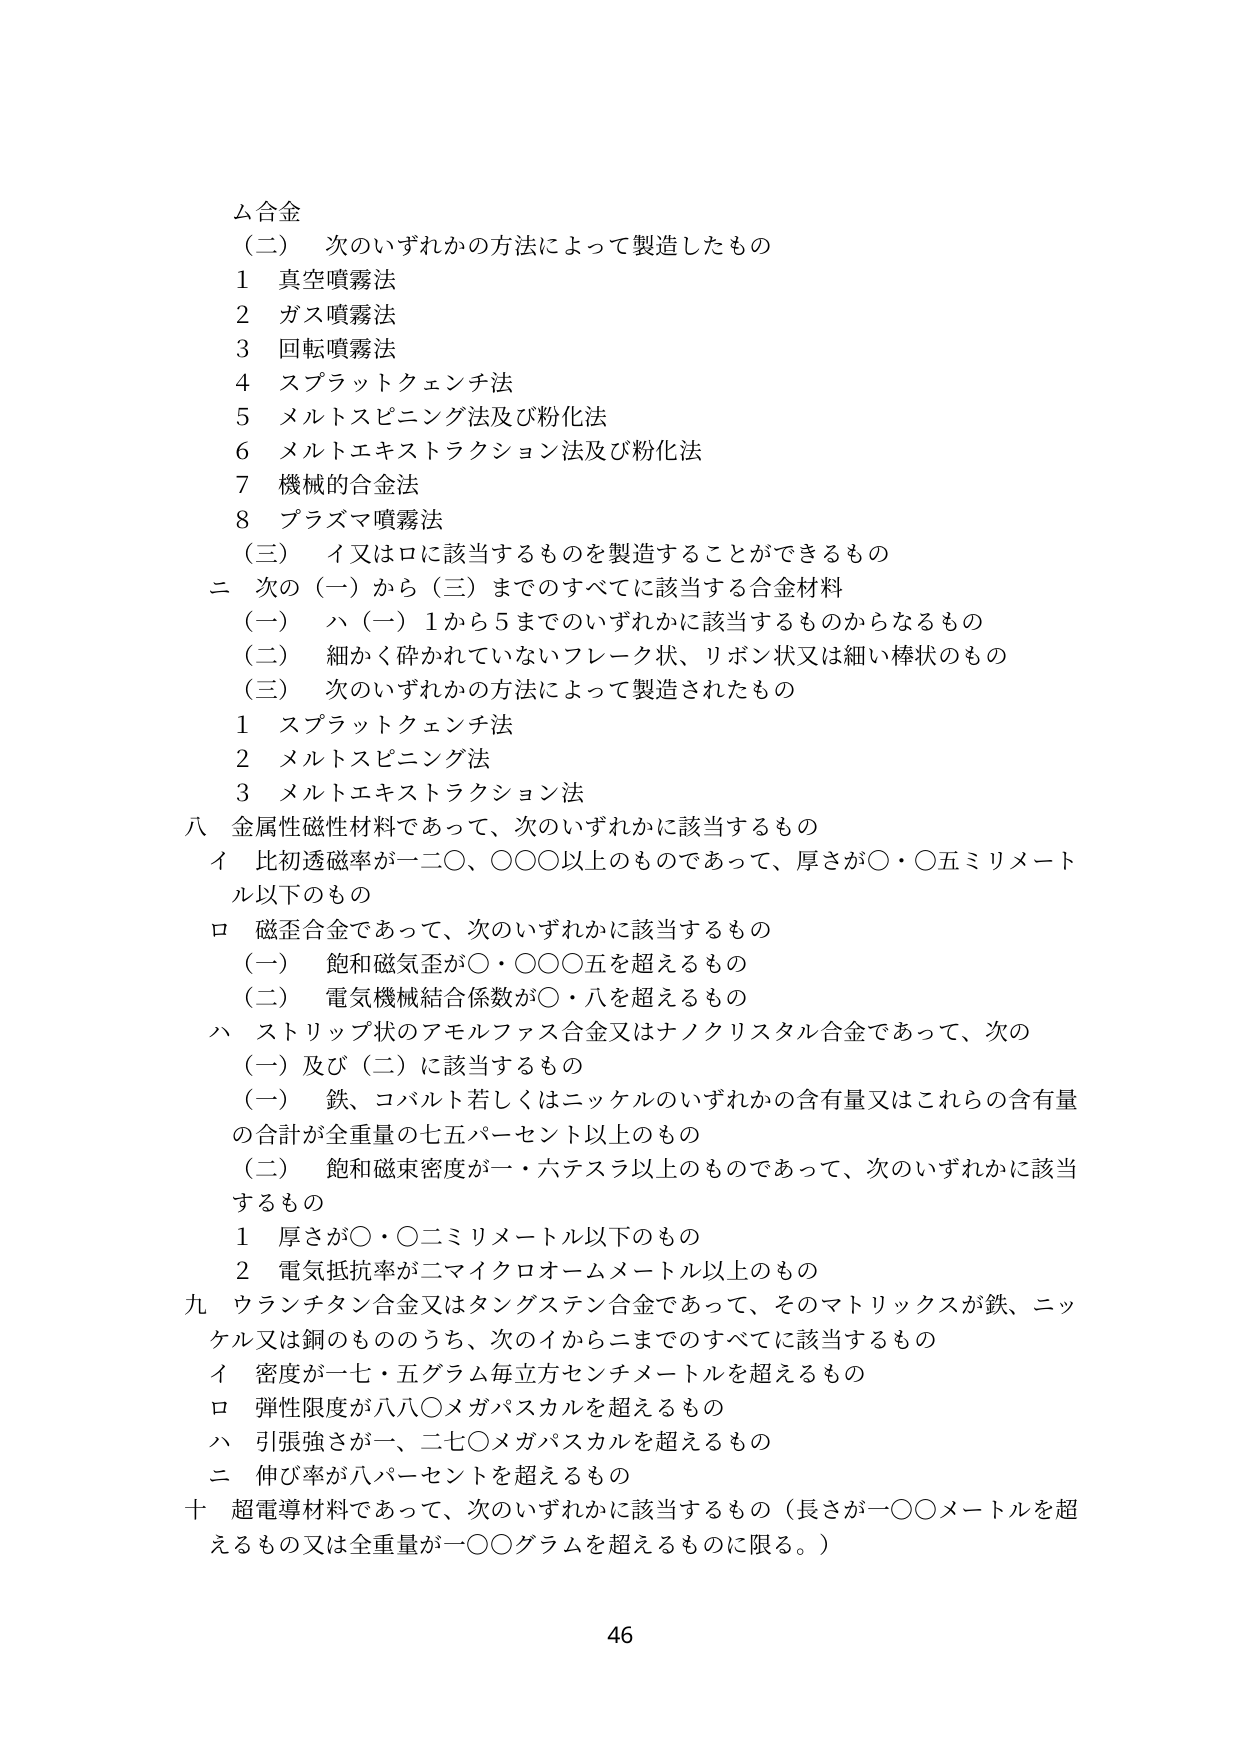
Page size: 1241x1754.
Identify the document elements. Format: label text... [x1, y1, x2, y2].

text ６ メルトエキストラクション法及び粉化法 [230, 433, 1079, 467]
text （二） 細かく砕かれていないフレーク状、リボン状又は細い棒状のもの [230, 638, 1079, 672]
text ニ 伸び率が八パーセントを超えるもの [207, 1458, 1079, 1492]
text イ 密度が一七・五グラム毎立方センチメートルを超えるもの [207, 1355, 1079, 1389]
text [230, 194, 1079, 228]
text ８ プラズマ噴霧法 [230, 501, 1079, 535]
text ハ 引張強さが一、二七〇メガパスカルを超えるもの [207, 1424, 1079, 1458]
text １ スプラットクェンチ法 [230, 706, 1079, 740]
text イ 比初透磁率が一二〇、〇〇〇以上のものであって、厚さが〇・〇五ミリメートル以下のもの [207, 843, 1079, 911]
text １ 厚さが〇・〇二ミリメートル以下のもの [230, 1219, 1079, 1253]
text １ 真空噴霧法 [230, 262, 1079, 296]
text ２ 電気抵抗率が二マイクロオームメートル以上のもの [230, 1253, 1079, 1287]
text （一） 飽和磁気歪が〇・〇〇〇五を超えるもの [230, 945, 1079, 979]
text ニ 次の（一）から（三）までのすべてに該当する合金材料 [207, 569, 1079, 604]
text ３ 回転噴霧法 [230, 330, 1079, 364]
text ２ ガス噴霧法 [230, 296, 1079, 330]
text （一） ハ（一）１から５までのいずれかに該当するものからなるもの [230, 604, 1079, 638]
text ４ スプラットクェンチ法 [230, 364, 1079, 399]
text ５ メルトスピニング法及び粉化法 [230, 399, 1079, 433]
text （二） 電気機械結合係数が〇・八を超えるもの [230, 979, 1079, 1014]
text ７ 機械的合金法 [230, 467, 1079, 501]
text 八 金属性磁性材料であって、次のいずれかに該当するもの [184, 809, 1079, 843]
text （一） 鉄、コバルト若しくはニッケルのいずれかの含有量又はこれらの含有量の合計が全重量の七五パーセント以上のもの [230, 1082, 1079, 1150]
text ２ メルトスピニング法 [230, 740, 1079, 774]
text ３ メルトエキストラクション法 [230, 774, 1079, 809]
text （二） 飽和磁束密度が一・六テスラ以上のものであって、次のいずれかに該当するもの [230, 1150, 1079, 1219]
text ロ 磁歪合金であって、次のいずれかに該当するもの [207, 911, 1079, 945]
text （三） イ又はロに該当するものを製造することができるもの [230, 535, 1079, 569]
text 十 超電導材料であって、次のいずれかに該当するもの（長さが一〇〇メートルを超えるもの又は全重量が一〇〇グラムを超えるものに限る。） [184, 1492, 1079, 1560]
text ハ ストリップ状のアモルファス合金又はナノクリスタル合金であって、次の（一）及び（二）に該当するもの [207, 1014, 1079, 1082]
text 九 ウランチタン合金又はタングステン合金であって、そのマトリックスが鉄、ニッケル又は銅のもののうち、次のイからニまでのすべてに該当するもの [184, 1287, 1079, 1355]
text （二） 次のいずれかの方法によって製造したもの [230, 228, 1079, 262]
text ロ 弾性限度が八八〇メガパスカルを超えるもの [207, 1389, 1079, 1424]
text （三） 次のいずれかの方法によって製造されたもの [230, 672, 1079, 706]
